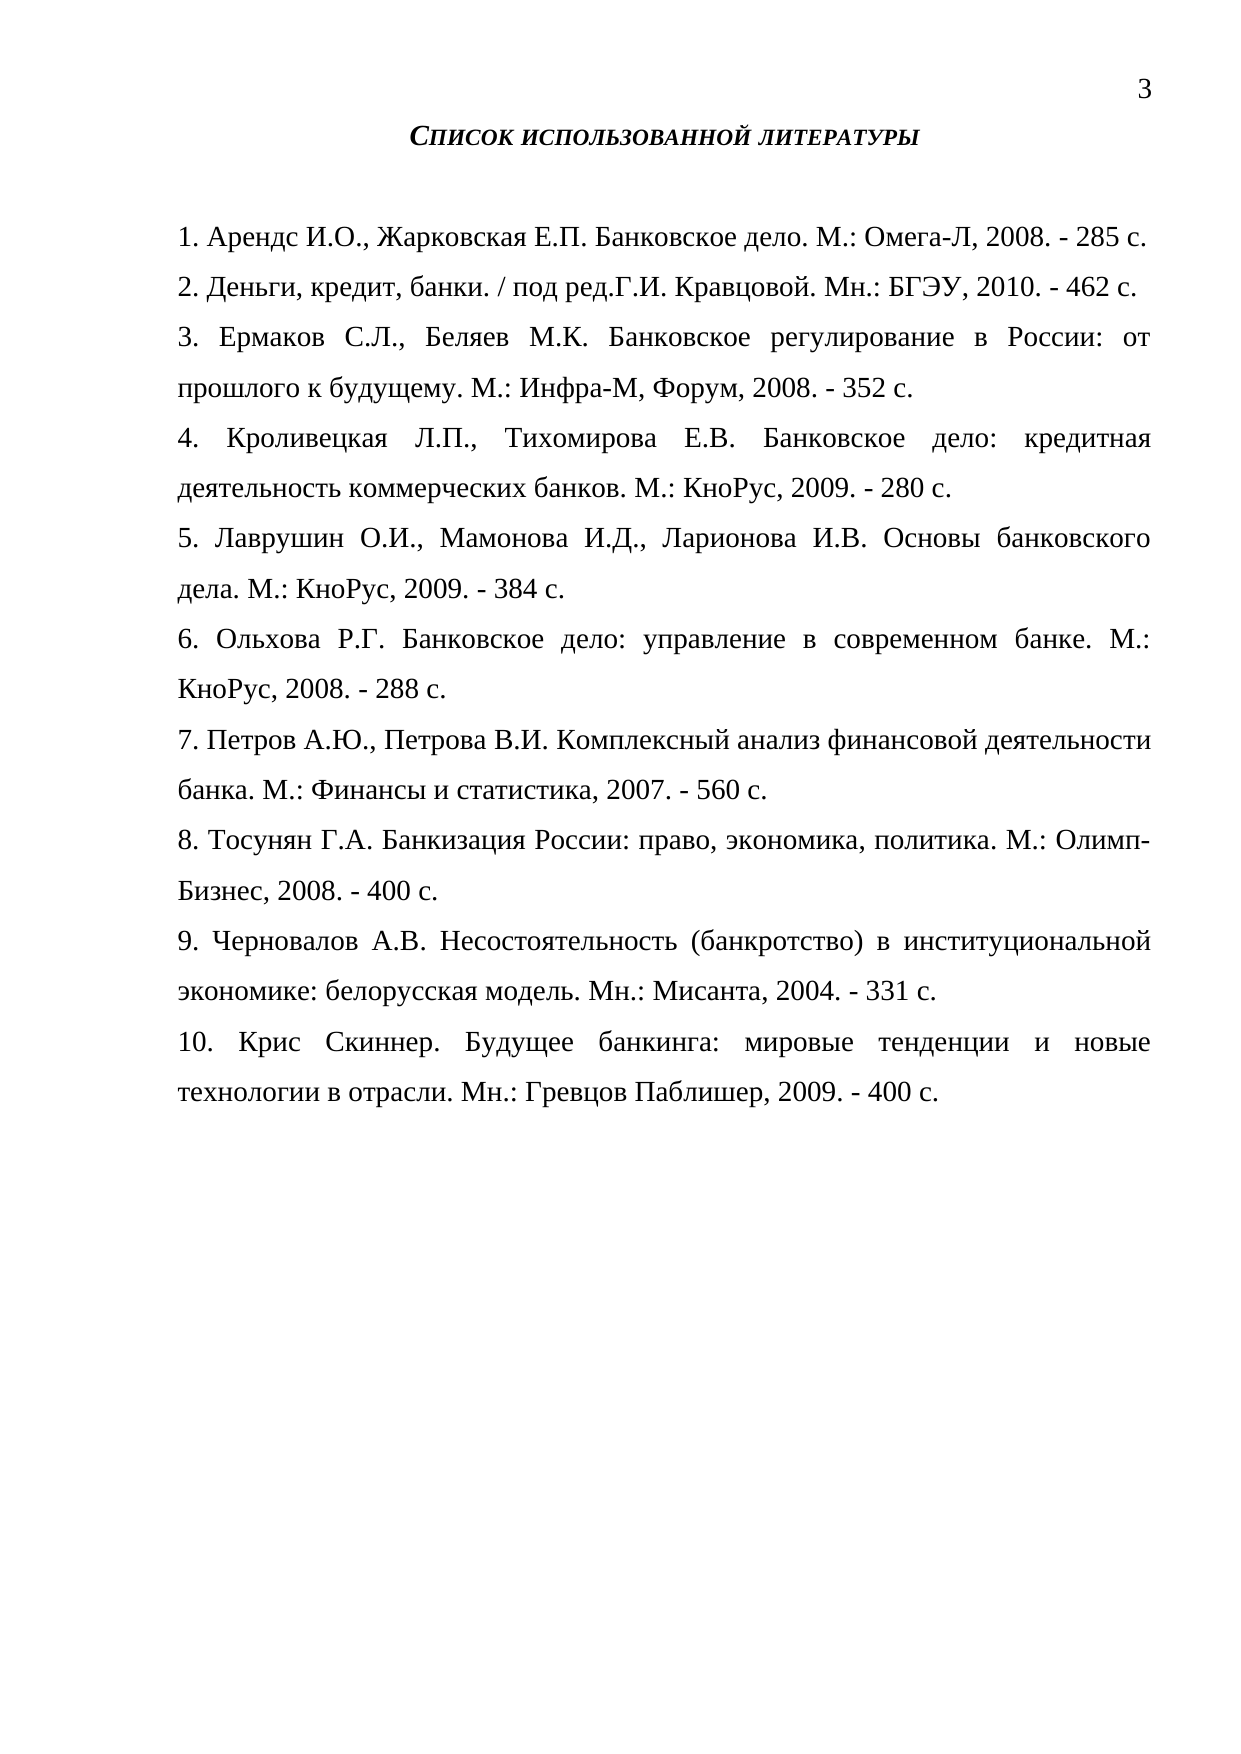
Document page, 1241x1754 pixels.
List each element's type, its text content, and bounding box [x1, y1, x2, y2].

text 6. Ольхова Р.Г. Банковское дело: управление в современном банке. М.: КноРус, 2008. - 288 с. [177, 621, 1152, 705]
text 7. Петров А.Ю., Петрова В.И. Комплексный анализ финансовой деятельности банка. М.: Финансы и статистика, 2007. - 560 с. [177, 722, 1152, 806]
text 1. Арендс И.О., Жарковская Е.П. Банковское дело. М.: Омега-Л, 2008. - 285 с. [177, 219, 1152, 252]
text 10. Крис Скиннер. Будущее банкинга: мировые тенденции и новые технологии в отрасли. Мн.: Гревцов Паблишер, 2009. - 400 с. [177, 1024, 1152, 1108]
text 4. Кроливецкая Л.П., Тихомирова Е.В. Банковское дело: кредитная деятельность коммерческих банков. М.: КноРус, 2009. - 280 с. [177, 420, 1152, 504]
text 5. Лаврушин О.И., Мамонова И.Д., Ларионова И.В. Основы банковского дела. М.: КноРус, 2009. - 384 с. [177, 521, 1152, 604]
subtitle Список использованной литературы [177, 118, 1152, 152]
text 8. Тосунян Г.А. Банкизация России: право, экономика, политика. М.: Олимп-Бизнес, 2008. - 400 с. [177, 822, 1152, 906]
text 3. Ермаков С.Л., Беляев М.К. Банковское регулирование в России: от прошлого к будущему. М.: Инфра-М, Форум, 2008. - 352 с. [177, 319, 1152, 403]
text 9. Черновалов А.В. Несостоятельность (банкротство) в институциональной экономике: белорусская модель. Мн.: Мисанта, 2004. - 331 с. [177, 923, 1152, 1007]
text 2. Деньги, кредит, банки. / под ред.Г.И. Кравцовой. Мн.: БГЭУ, 2010. - 462 с. [177, 269, 1152, 303]
